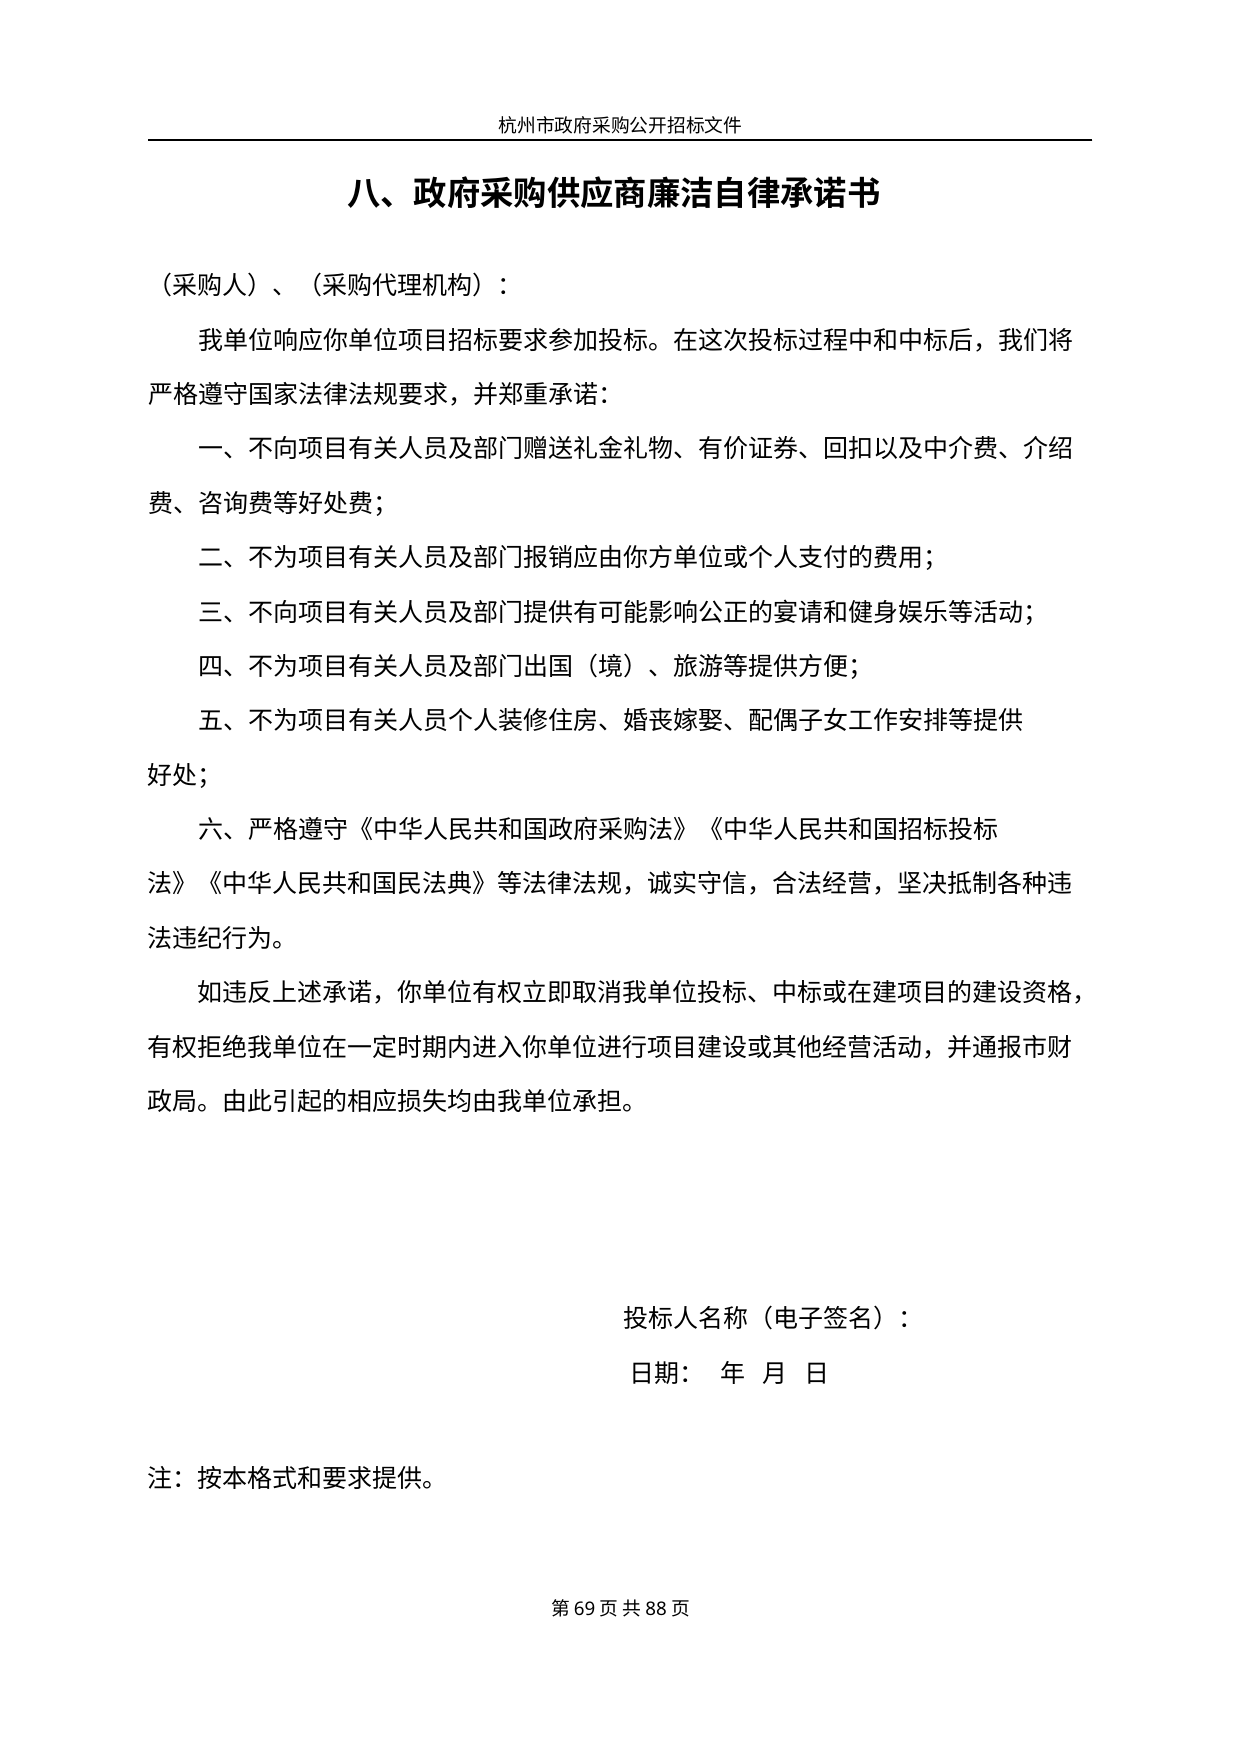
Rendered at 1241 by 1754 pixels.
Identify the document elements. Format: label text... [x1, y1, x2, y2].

text 好处； [148, 755, 1092, 791]
text 日期： 年 月 日 [629, 1353, 1092, 1389]
text 八、政府采购供应商廉洁自律承诺书 [148, 167, 1092, 215]
text 五、不为项目有关人员个人装修住房、婚丧嫁娶、配偶子女工作安排等提供 [198, 701, 1092, 737]
text 如违反上述承诺，你单位有权立即取消我单位投标、中标或在建项目的建设资格，有权拒绝我单位在一定时期内进入你单位进行项目建设或其他经营活动，并通报市财政局。由此引起的相应损失均由我单位承担。 [148, 973, 1092, 1118]
text （采购人）、（采购代理机构）： [148, 266, 1092, 302]
text 我单位响应你单位项目招标要求参加投标。在这次投标过程中和中标后，我们将严格遵守国家法律法规要求，并郑重承诺： [148, 320, 1092, 411]
text 六、严格遵守《中华人民共和国政府采购法》《中华人民共和国招标投标 [198, 809, 1092, 846]
text 注：按本格式和要求提供。 [148, 1459, 1049, 1495]
text 一、不向项目有关人员及部门赠送礼金礼物、有价证券、回扣以及中介费、介绍费、咨询费等好处费； [148, 429, 1092, 519]
text 四、不为项目有关人员及部门出国（境）、旅游等提供方便； [148, 646, 1092, 683]
text 二、不为项目有关人员及部门报销应由你方单位或个人支付的费用； [148, 538, 1092, 574]
text 法》《中华人民共和国民法典》等法律法规，诚实守信，合法经营，坚决抵制各种违法违纪行为。 [148, 864, 1092, 954]
text 投标人名称（电子签名）： [148, 1299, 976, 1335]
text 三、不向项目有关人员及部门提供有可能影响公正的宴请和健身娱乐等活动； [148, 592, 1092, 628]
